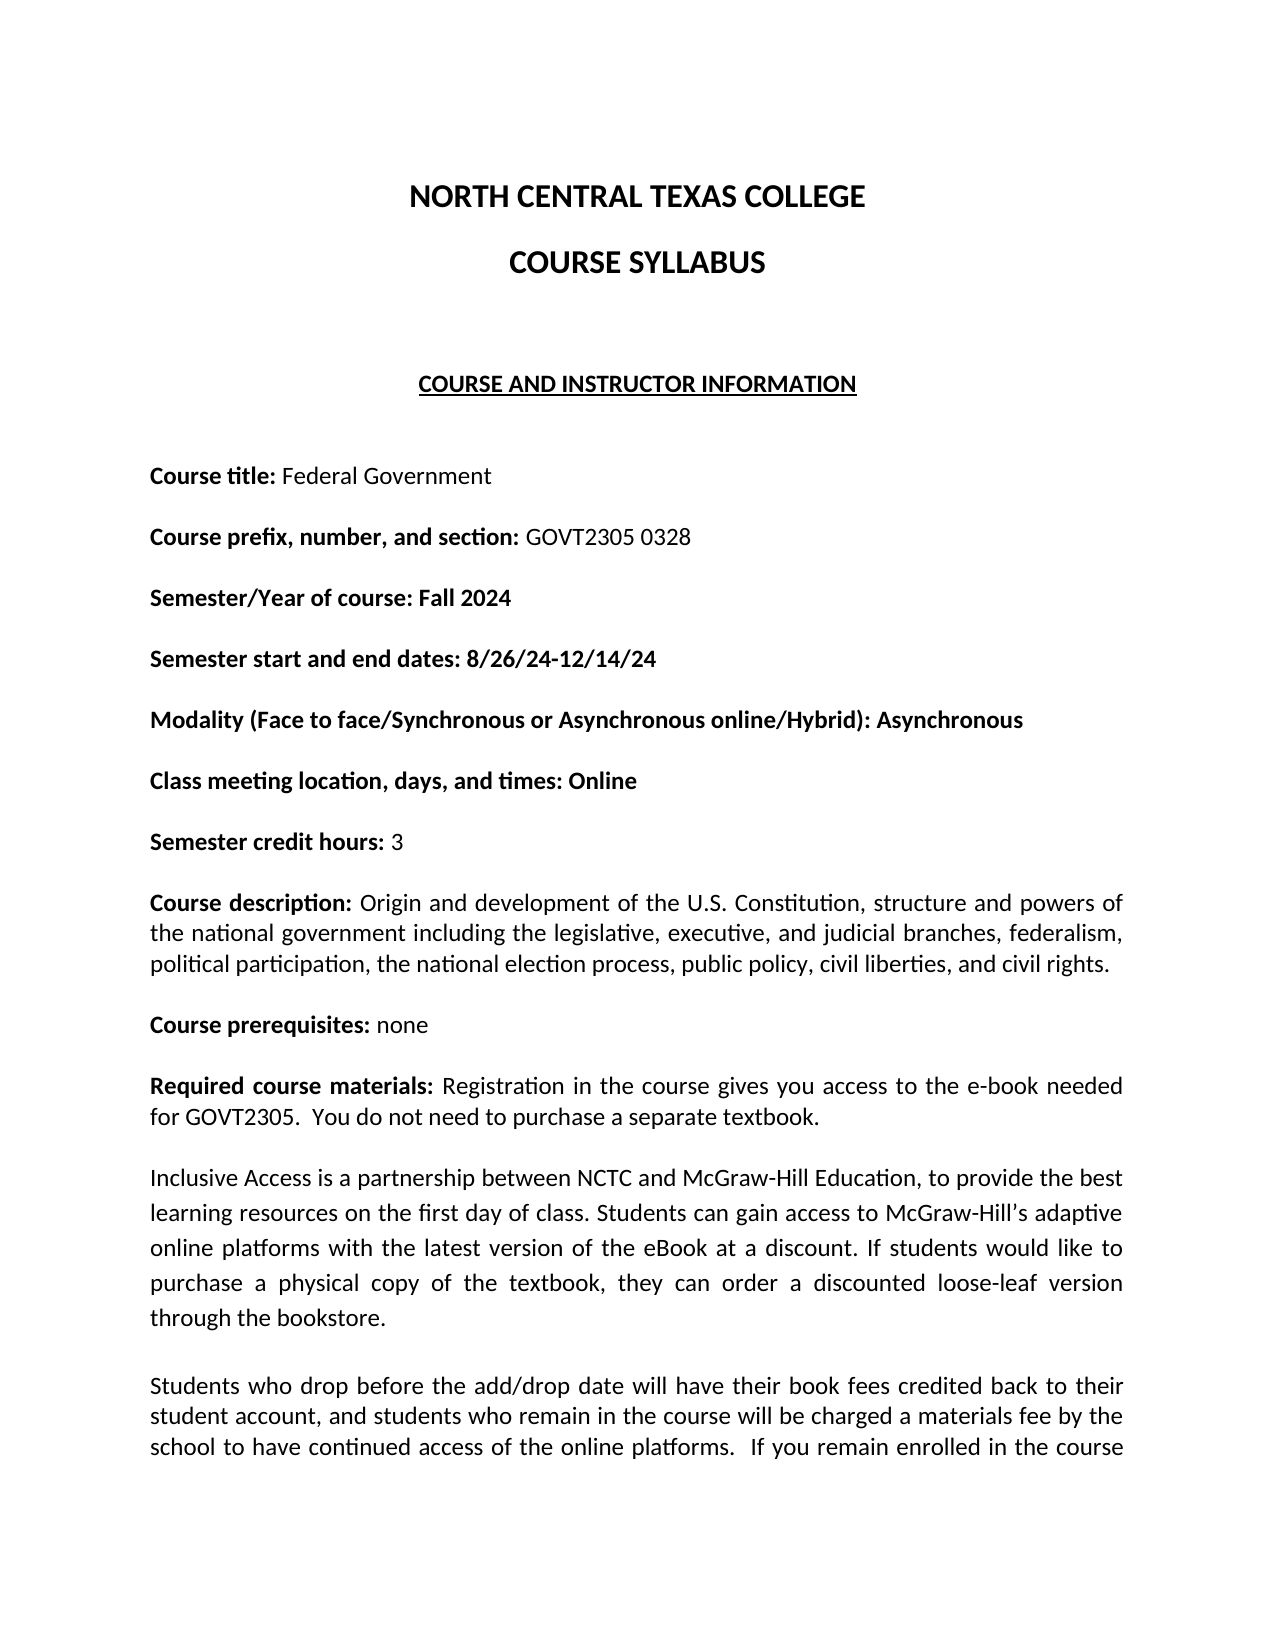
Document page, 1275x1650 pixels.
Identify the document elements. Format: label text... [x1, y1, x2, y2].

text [150, 1370, 1125, 1461]
text Course description: Origin and development of the U.S. Constitution, structure and powers of the national government including the legislative, executive, and judicial branches, federalism, political participation, the national election process, public policy, civil liberties, and civil rights. [150, 887, 1125, 979]
text Inclusive Access is a partnership between NCTC and McGraw-Hill Education, to provide the best learning resources on the first day of class. Students can gain access to McGraw-Hill’s adaptive online platforms with the latest version of the eBook at a discount. If students would like to purchase a physical copy of the textbook, they can order a discounted loose-leaf version through the bookstore. [150, 1162, 1125, 1332]
text Modality (Face to face/Synchronous or Asynchronous online/Hybrid): Asynchronous [150, 704, 1125, 734]
text Required course materials: Registration in the course gives you access to the e-book needed for GOVT2305. You do not need to purchase a separate textbook. [150, 1070, 1125, 1131]
text Course prefix, number, and section: GOVT2305 0328 [150, 521, 1125, 551]
text Class meeting location, days, and times: Online [150, 765, 1125, 796]
text Course title: Federal Government [150, 460, 1125, 490]
subtitle COURSE AND INSTRUCTOR INFORMATION [150, 368, 1125, 399]
text Course prerequisites: none [150, 1009, 1125, 1040]
subtitle COURSE SYLLABUS [150, 241, 1125, 281]
text Semester/Year of course: Fall 2024 [150, 582, 1125, 612]
subtitle NORTH CENTRAL TEXAS COLLEGE [150, 175, 1125, 216]
text Semester credit hours: 3 [150, 826, 1125, 857]
text Semester start and end dates: 8/26/24-12/14/24 [150, 643, 1125, 673]
